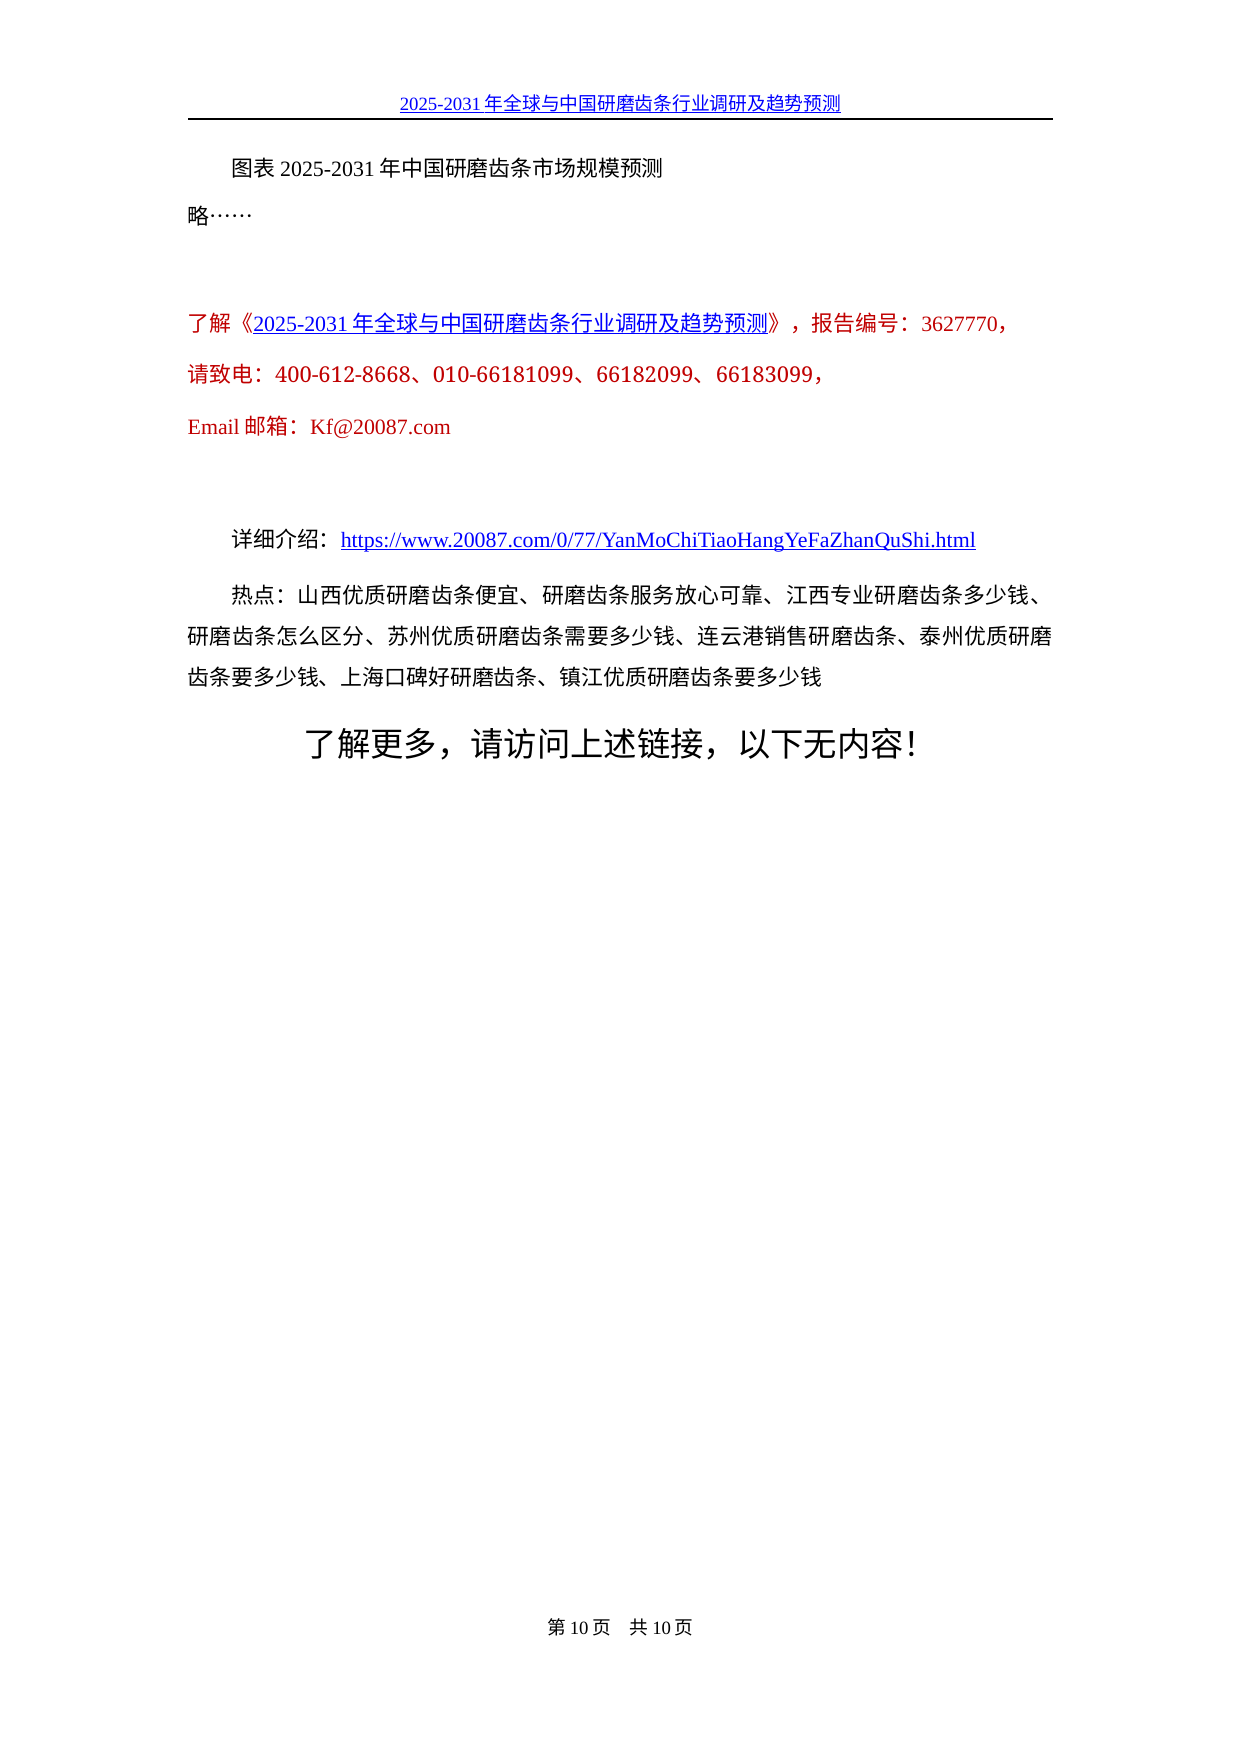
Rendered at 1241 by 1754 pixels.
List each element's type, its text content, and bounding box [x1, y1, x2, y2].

text 了解《2025-2031年全球与中国研磨齿条行业调研及趋势预测》，报告编号：3627770， [187, 305, 1053, 338]
text Email邮箱：Kf@20087.com [187, 408, 1053, 441]
text 请致电：400-612-8668、010-66181099、66182099、66183099， [187, 357, 1053, 389]
title 了解更多，请访问上述链接，以下无内容！ [187, 709, 1053, 774]
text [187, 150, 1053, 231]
text 详细介绍：https://www.20087.com/0/77/YanMoChiTiaoHangYeFaZhanQuShi.html [187, 521, 1053, 554]
text 热点：山西优质研磨齿条便宜、研磨齿条服务放心可靠、江西专业研磨齿条多少钱、研磨齿条怎么区分、苏州优质研磨齿条需要多少钱、连云港销售研磨齿条、泰州优质研磨齿条要多少钱、上海口碑好研磨齿条、镇江优质研磨齿条要多少钱 [187, 578, 1053, 692]
